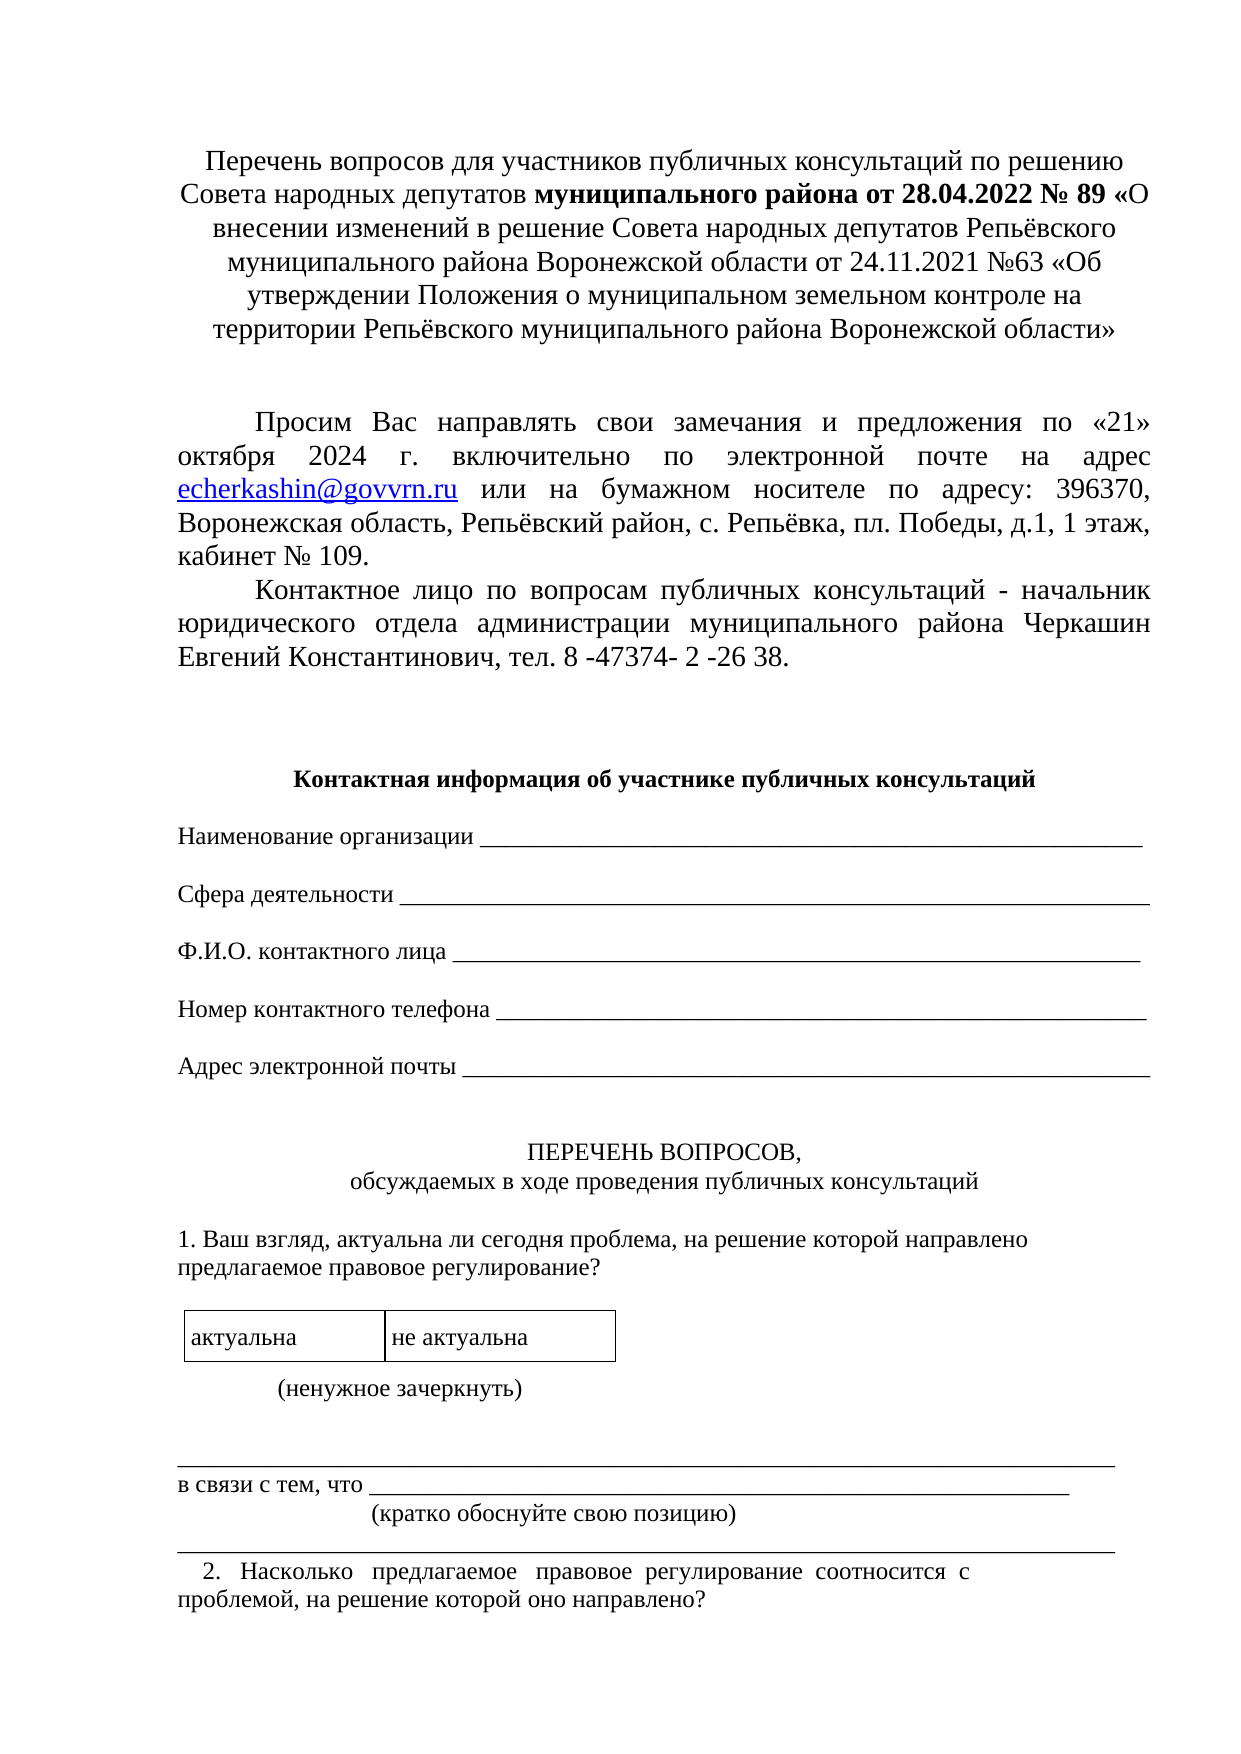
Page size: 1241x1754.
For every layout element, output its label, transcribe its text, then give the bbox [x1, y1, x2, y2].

text Адрес электронной почты _______________________________________________________ [177, 1051, 1152, 1080]
table_header не актуальна [386, 1311, 615, 1361]
title Перечень вопросов для участников публичных консультаций по решению Совета народных депутатов муниципального района от 28.04.2022 № 89 «О внесении изменений в решение Совета народных депутатов Репьёвского муниципального района Воронежской области от 24.11.2021 №63 «Об утверждении Положения о муниципальном земельном контроле на территории Репьёвского муниципального района Воронежской области» [177, 143, 1152, 344]
text Сфера деятельности ____________________________________________________________ [177, 879, 1152, 907]
text проблемой, на решение которой оно направлено? [177, 1584, 1152, 1613]
text (кратко обоснуйте свою позицию) [177, 1498, 1152, 1527]
table_cell (ненужное зачеркнуть) [184, 1362, 615, 1412]
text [177, 1527, 1152, 1556]
text Номер контактного телефона ____________________________________________________ [177, 994, 1152, 1022]
text Контактное лицо по вопросам публичных консультаций - начальник юридического отдела администрации муниципального района Черкашин Евгений Константинович, тел. 8 -47374- 2 -26 38. [177, 572, 1152, 673]
text Ф.И.О. контактного лица _______________________________________________________ [177, 936, 1152, 965]
text ___________________________________________________________________________ [177, 1441, 1152, 1469]
text обсуждаемых в ходе проведения публичных консультаций [177, 1166, 1152, 1195]
text Контактная информация об участнике публичных консультаций [177, 764, 1152, 792]
text 2. Насколько предлагаемое правовое регулирование соотносится с [177, 1556, 1152, 1584]
table_header актуальна [185, 1311, 384, 1361]
text ПЕРЕЧЕНЬ ВОПРОСОВ, [177, 1137, 1152, 1166]
text предлагаемое правовое регулирование? [177, 1252, 1152, 1281]
text Наименование организации _____________________________________________________ [177, 821, 1152, 850]
text 1. Ваш взгляд, актуальна ли сегодня проблема, на решение которой направлено [177, 1224, 1152, 1252]
text в связи с тем, что ________________________________________________________ [177, 1469, 1152, 1498]
text Просим Вас направлять свои замечания и предложения по «21» октября 2024 г. включительно по электронной почте на адрес echerkashin@govvrn.ru или на бумажном носителе по адресу: 396370, Воронежская область, Репьёвский район, с. Репьёвка, пл. Победы, д.1, 1 этаж, кабинет № 109. [177, 404, 1152, 572]
